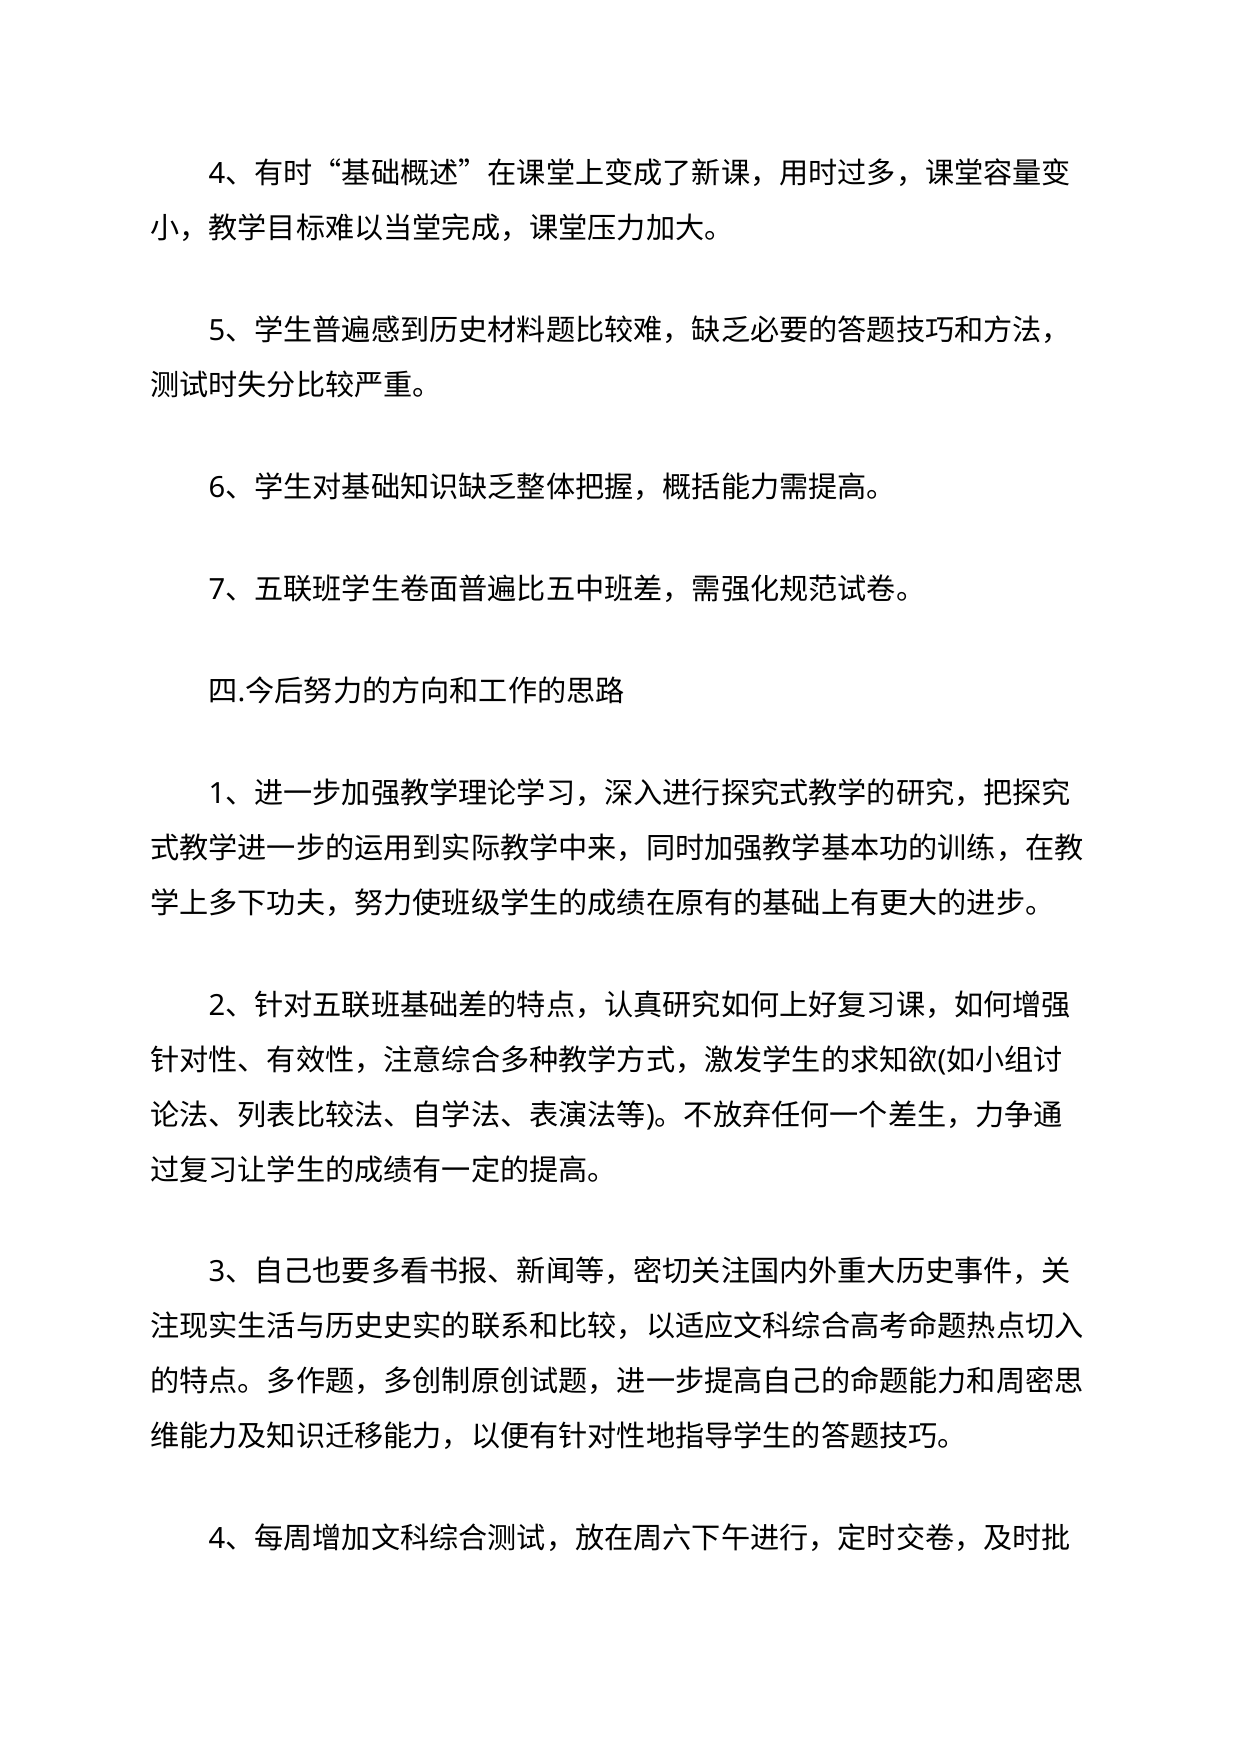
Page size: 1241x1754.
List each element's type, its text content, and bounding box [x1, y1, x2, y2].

text 4、有时“基础概述”在课堂上变成了新课，用时过多，课堂容量变小，教学目标难以当堂完成，课堂压力加大。 [150, 150, 1090, 247]
text 1、进一步加强教学理论学习，深入进行探究式教学的研究，把探究式教学进一步的运用到实际教学中来，同时加强教学基本功的训练，在教学上多下功夫，努力使班级学生的成绩在原有的基础上有更大的进步。 [150, 769, 1090, 922]
text 7、五联班学生卷面普遍比五中班差，需强化规范试卷。 [150, 566, 1090, 608]
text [150, 1514, 1090, 1557]
text 5、学生普遍感到历史材料题比较难，缺乏必要的答题技巧和方法，测试时失分比较严重。 [150, 307, 1090, 404]
text 2、针对五联班基础差的特点，认真研究如何上好复习课，如何增强针对性、有效性，注意综合多种教学方式，激发学生的求知欲(如小组讨论法、列表比较法、自学法、表演法等)。不放弃任何一个差生，力争通过复习让学生的成绩有一定的提高。 [150, 981, 1090, 1188]
text 四.今后努力的方向和工作的思路 [150, 667, 1090, 710]
text 6、学生对基础知识缺乏整体把握，概括能力需提高。 [150, 463, 1090, 506]
text 3、自己也要多看书报、新闻等，密切关注国内外重大历史事件，关注现实生活与历史史实的联系和比较，以适应文科综合高考命题热点切入的特点。多作题，多创制原创试题，进一步提高自己的命题能力和周密思维能力及知识迁移能力，以便有针对性地指导学生的答题技巧。 [150, 1248, 1090, 1455]
